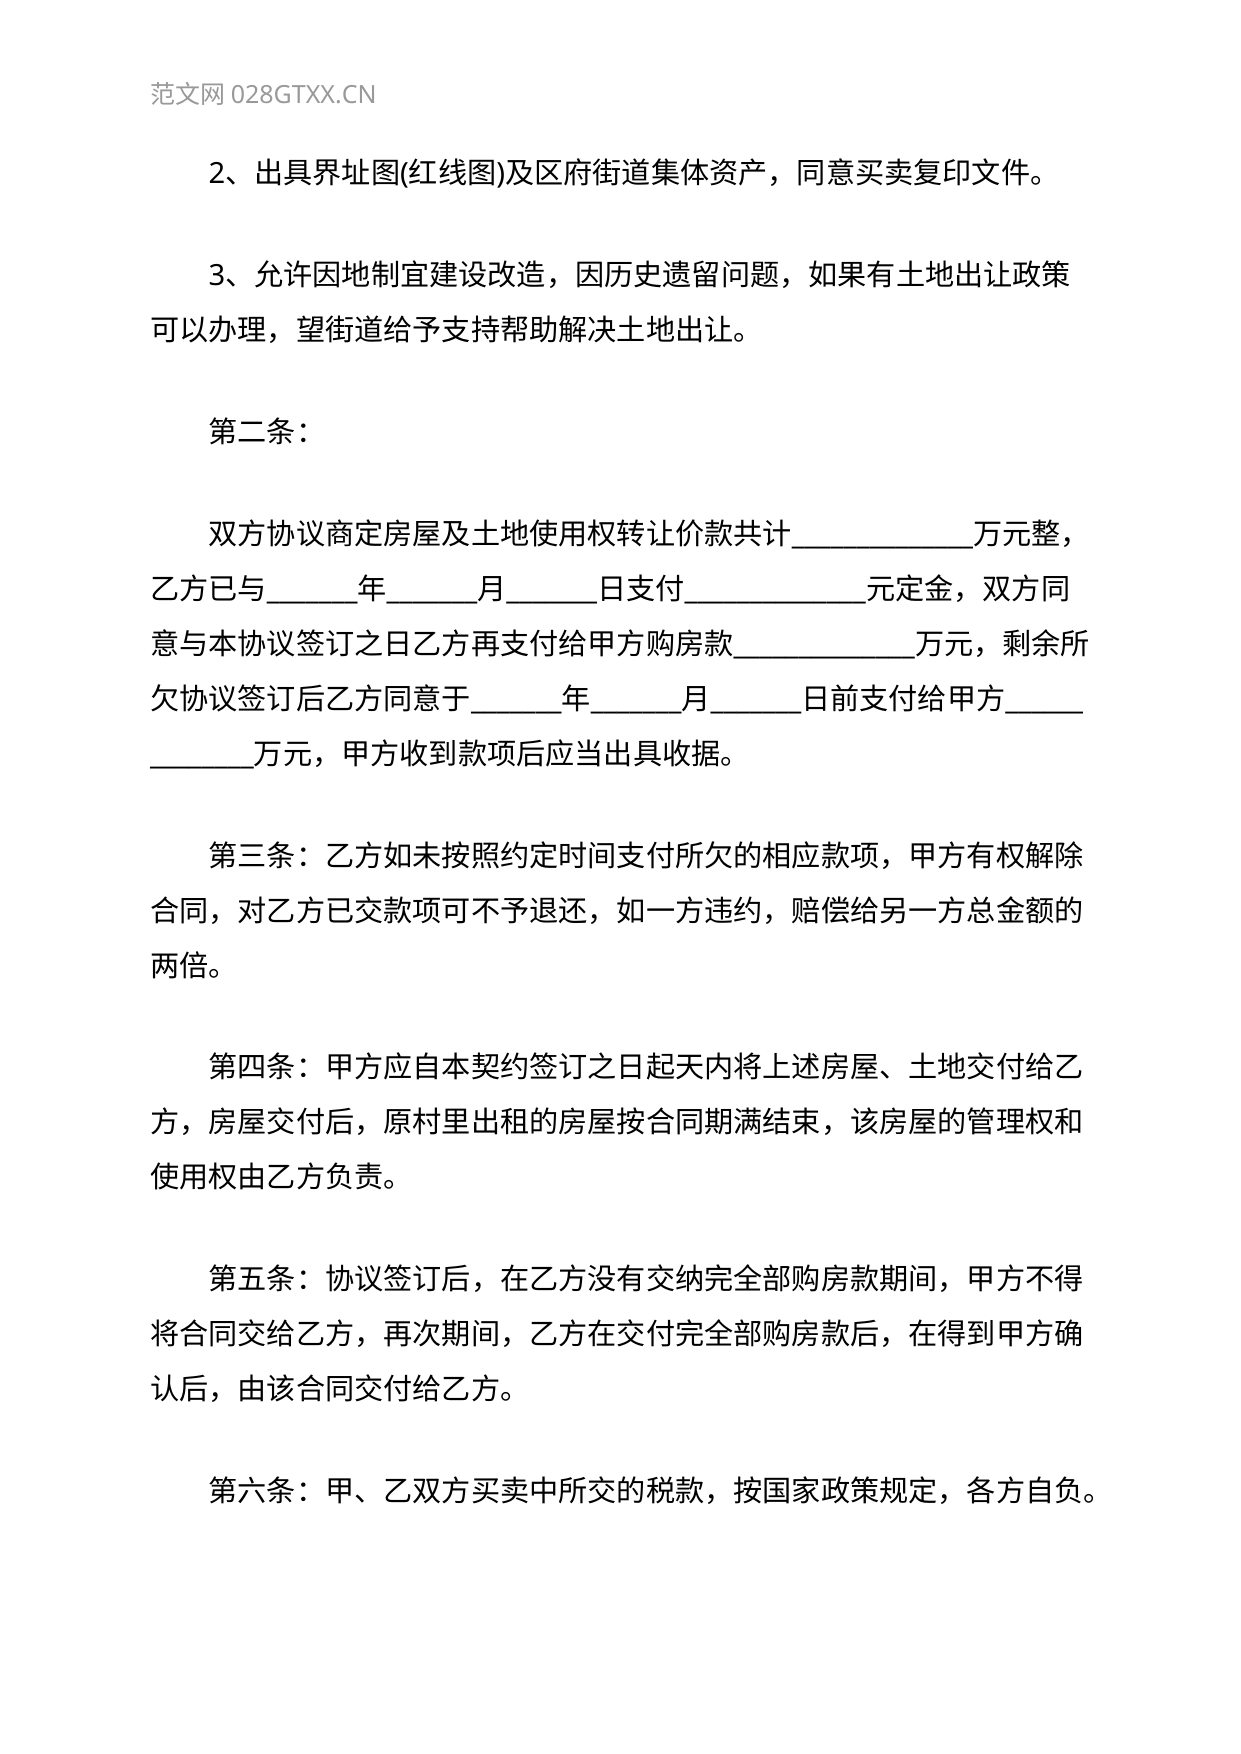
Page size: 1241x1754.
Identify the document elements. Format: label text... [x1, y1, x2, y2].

text 第二条： [150, 409, 1090, 451]
text 2、出具界址图(红线图)及区府街道集体资产，同意买卖复印文件。 [150, 150, 1090, 192]
text 第四条：甲方应自本契约签订之日起天内将上述房屋、土地交付给乙方，房屋交付后，原村里出租的房屋按合同期满结束，该房屋的管理权和使用权由乙方负责。 [150, 1044, 1090, 1196]
text 第六条：甲、乙双方买卖中所交的税款，按国家政策规定，各方自负。 [150, 1467, 1090, 1509]
text 3、允许因地制宜建设改造，因历史遗留问题，如果有土地出让政策可以办理，望街道给予支持帮助解决土地出让。 [150, 252, 1090, 349]
text 第三条：乙方如未按照约定时间支付所欠的相应款项，甲方有权解除合同，对乙方已交款项可不予退还，如一方违约，赔偿给另一方总金额的两倍。 [150, 832, 1090, 984]
text 第五条：协议签订后，在乙方没有交纳完全部购房款期间，甲方不得将合同交给乙方，再次期间，乙方在交付完全部购房款后，在得到甲方确认后，由该合同交付给乙方。 [150, 1256, 1090, 1408]
text 双方协议商定房屋及土地使用权转让价款共计______________万元整，乙方已与_______年_______月_______日支付______________元定金，双方同意与本协议签订之日乙方再支付给甲方购房款______________万元，剩余所欠协议签订后乙方同意于_______年_______月_______日前支付给甲方______________万元，甲方收到款项后应当出具收据。 [150, 511, 1090, 773]
